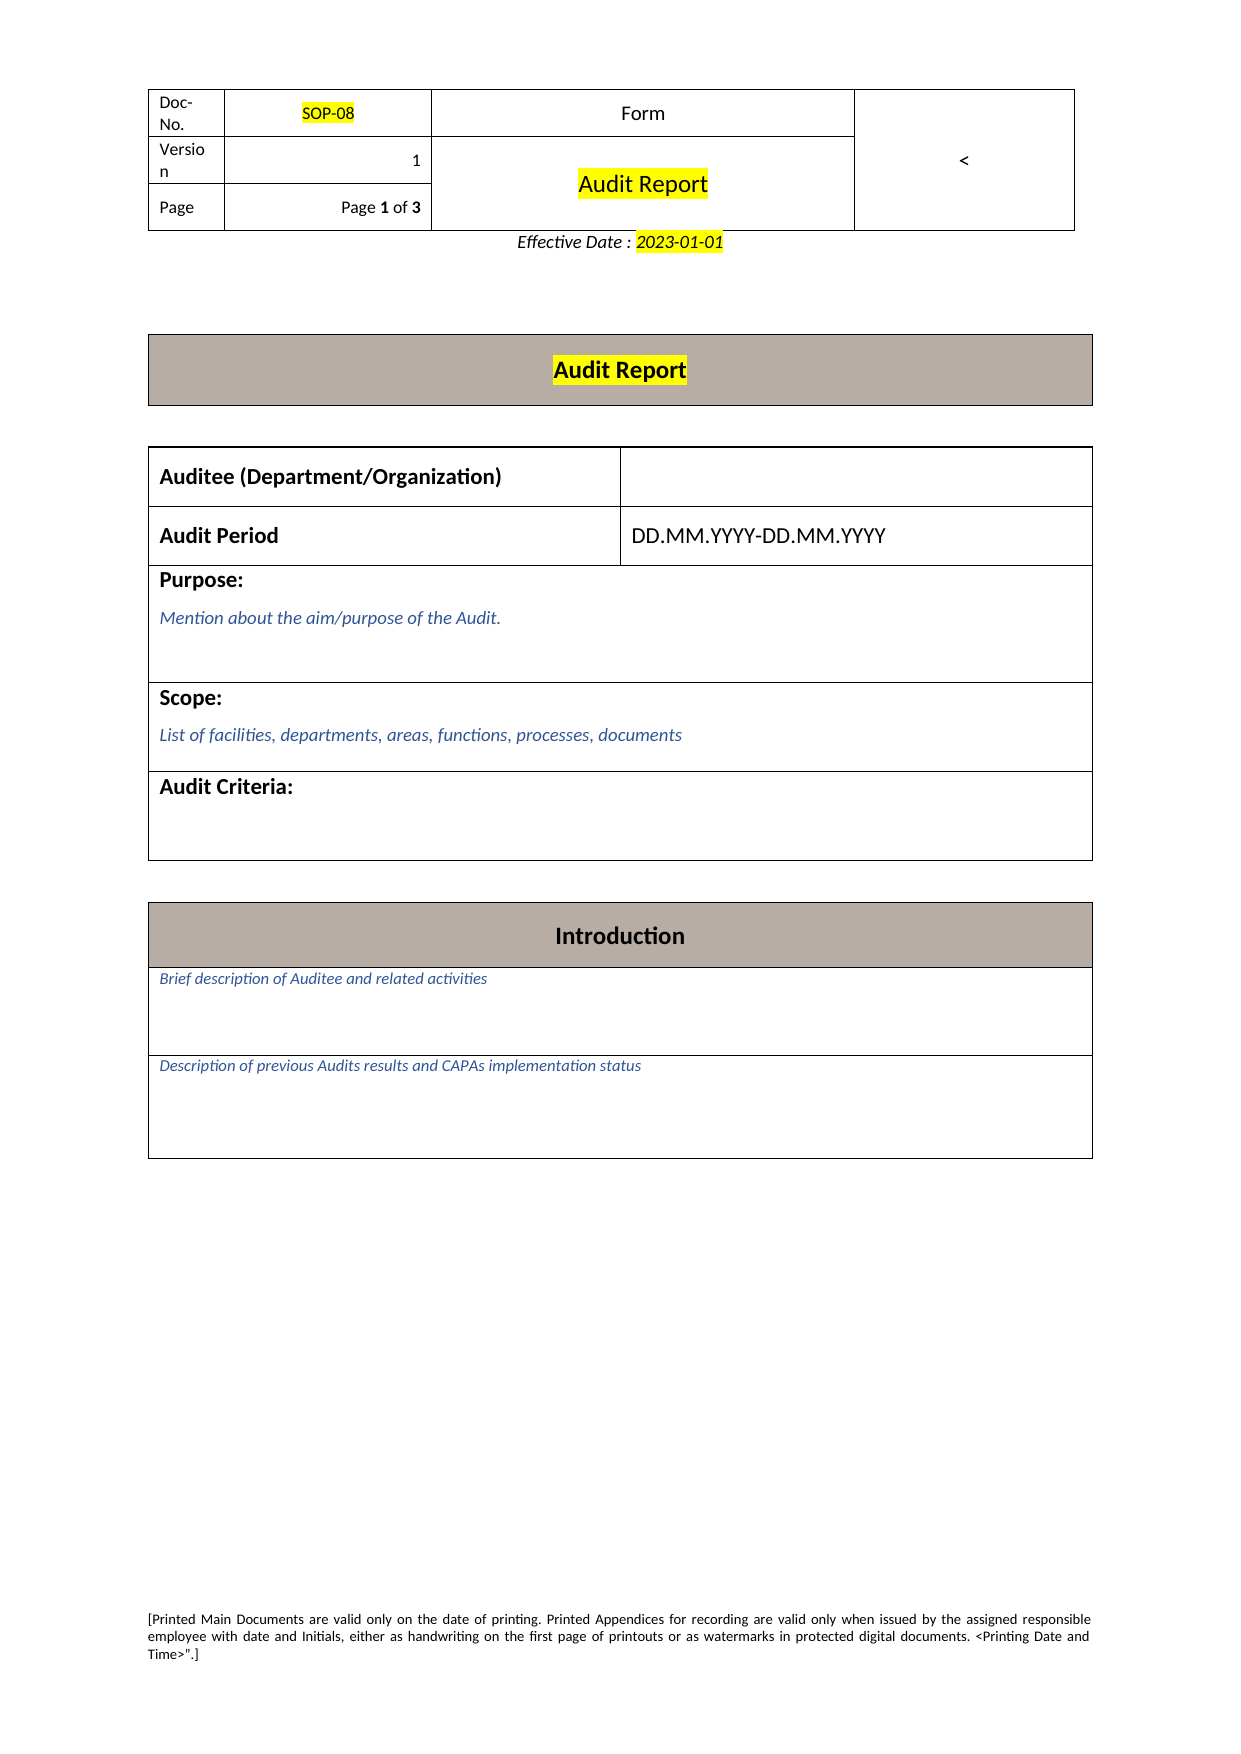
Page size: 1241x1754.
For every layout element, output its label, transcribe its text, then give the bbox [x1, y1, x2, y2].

table_header Audit Report [149, 335, 1092, 405]
table_cell Scope: List of facilities, departments, areas, functions, processes, documents [149, 683, 1092, 771]
table_cell Description of previous Audits results and CAPAs implementation status [149, 1056, 1092, 1158]
table_header Auditee (Department/Organization) [149, 448, 620, 506]
table_cell Brief description of Auditee and related activities [149, 968, 1092, 1054]
table_header Introduction [149, 903, 1092, 967]
table_cell DD.MM.YYYY-DD.MM.YYYY [621, 507, 1092, 564]
table_cell Audit Criteria: [149, 772, 1092, 860]
table_cell Audit Period [149, 507, 620, 564]
table_cell Purpose: Mention about the aim/purpose of the Audit. [149, 566, 1092, 682]
table_header [621, 448, 1092, 506]
